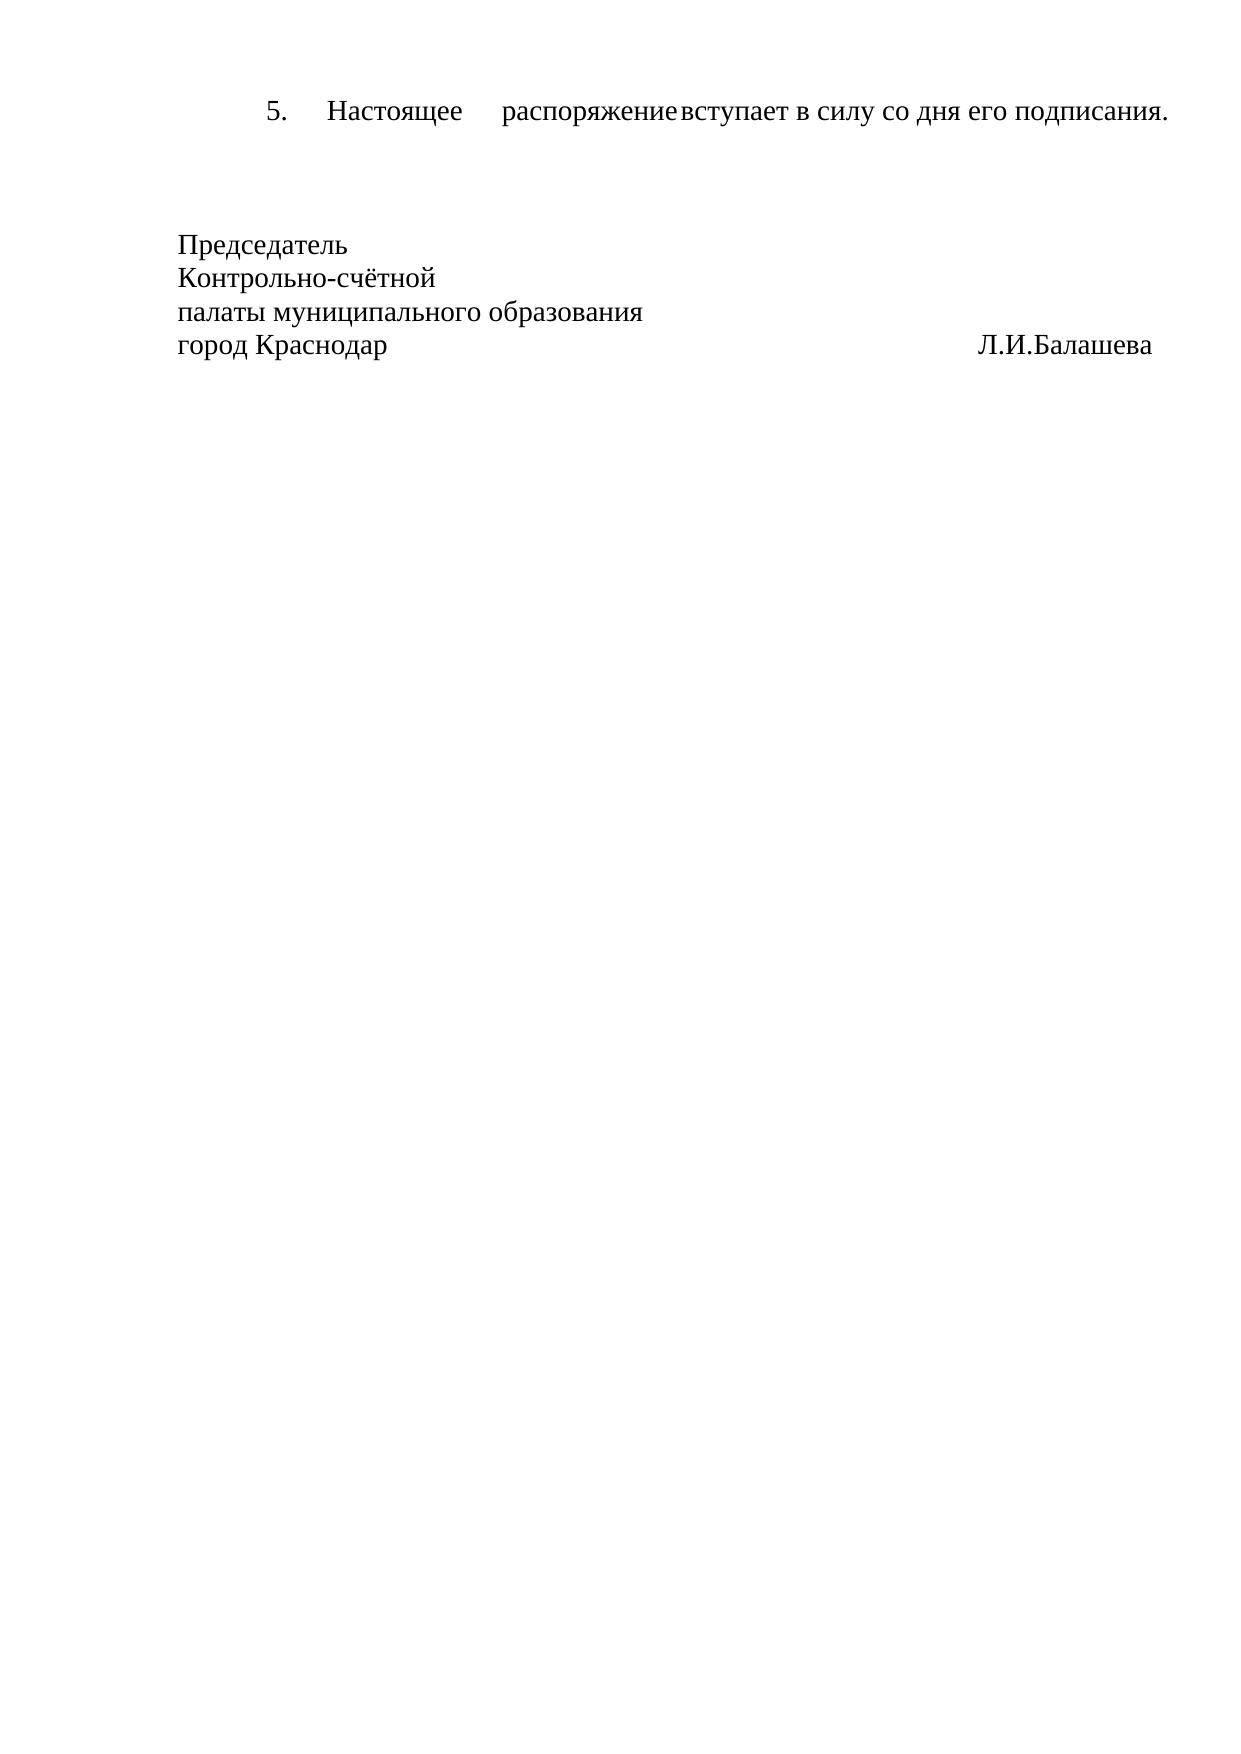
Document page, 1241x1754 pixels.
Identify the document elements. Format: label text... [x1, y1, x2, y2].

text Контрольно-счётной [177, 260, 1181, 294]
text 5. Настоящее распоряжение вступает в силу со дня его подписания. [177, 93, 1181, 126]
text Председатель [177, 227, 1181, 260]
text город Краснодар Л.И.Балашева [177, 327, 1181, 361]
text палаты муниципального образования [177, 294, 1181, 327]
